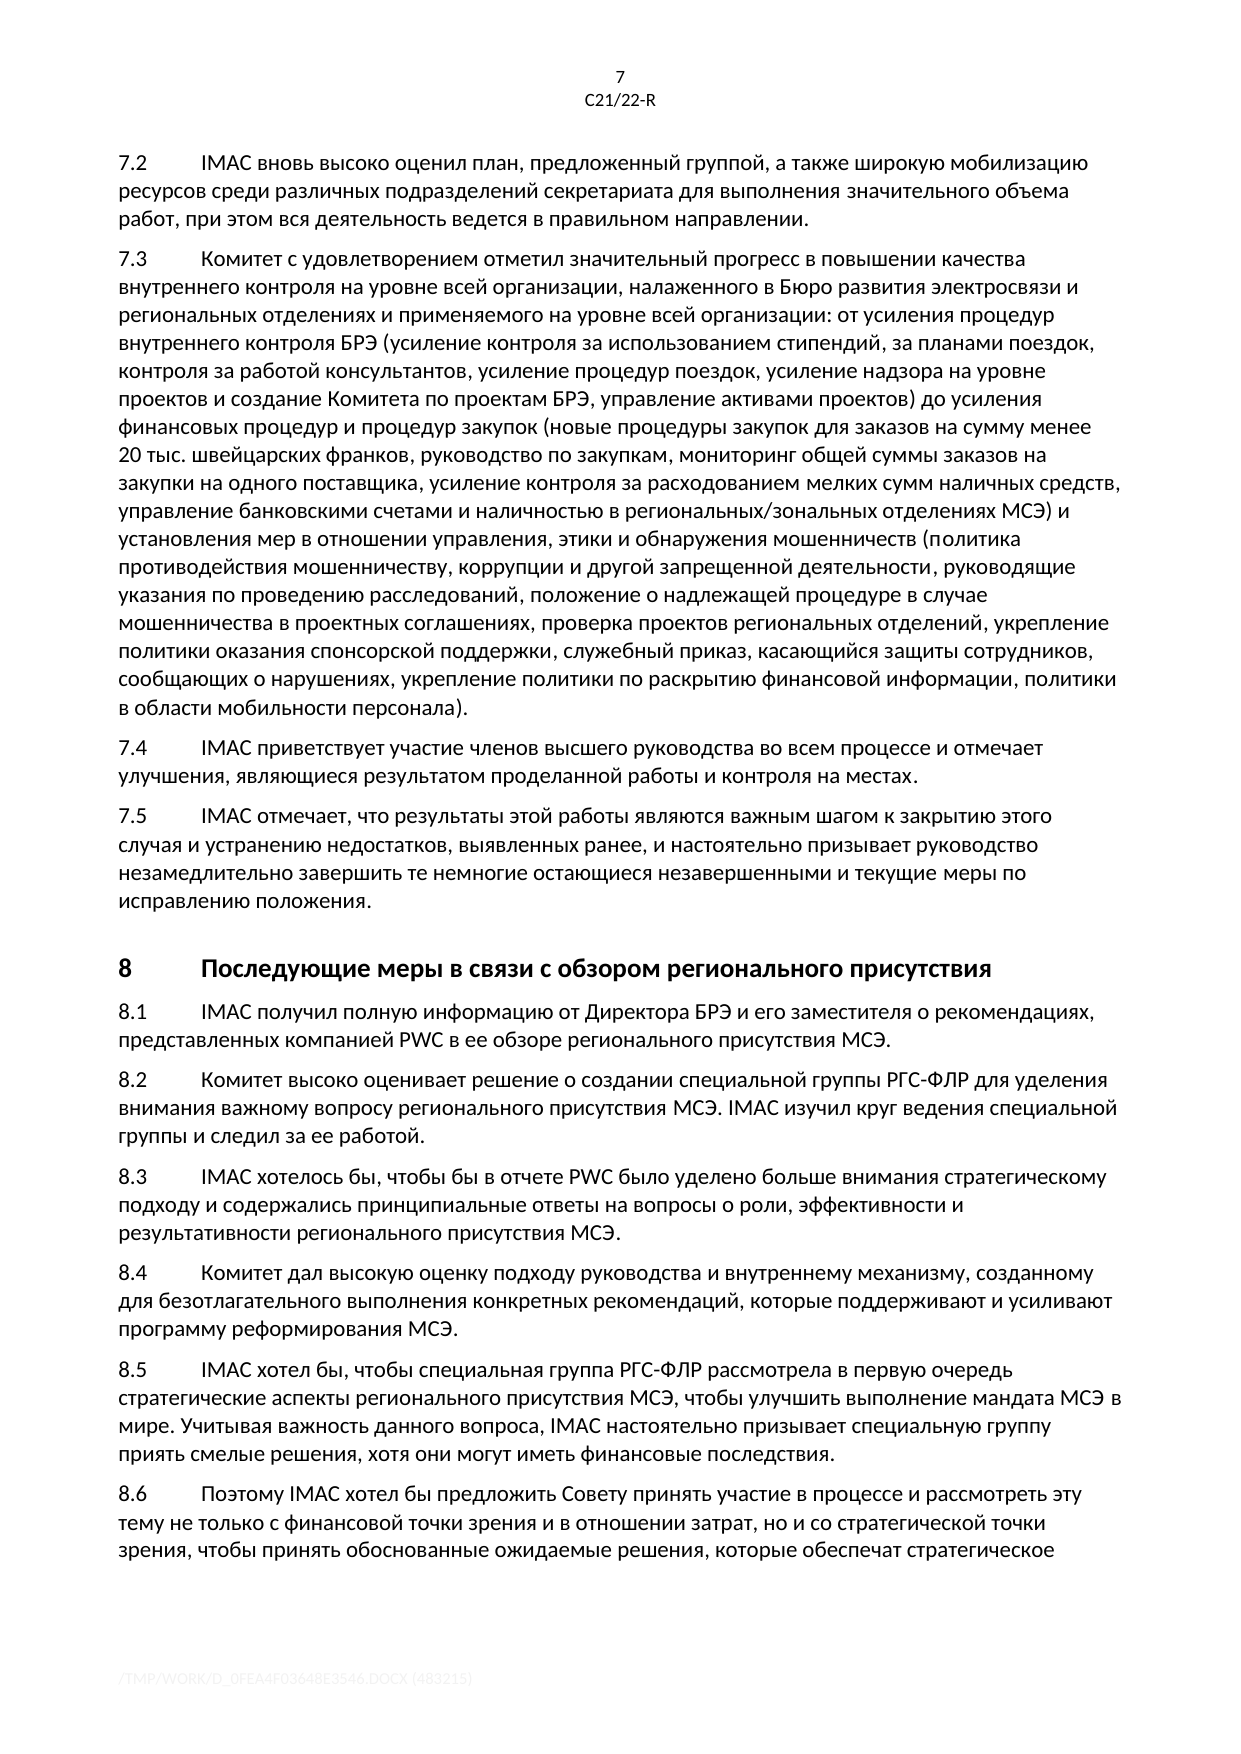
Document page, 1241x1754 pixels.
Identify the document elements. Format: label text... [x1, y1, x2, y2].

text 8.5 IMAC хотел бы, чтобы специальная группа РГС-ФЛР рассмотрела в первую очередь стратегические аспекты регионального присутствия МСЭ, чтобы улучшить выполнение мандата МСЭ в мире. Учитывая важность данного вопроса, IMAC настоятельно призывает специальную группу приять смелые решения, хотя они могут иметь финансовые последствия. [118, 1355, 1122, 1467]
text 7.5 IMAC отмечает, что результаты этой работы являются важным шагом к закрытию этого случая и устранению недостатков, выявленных ранее, и настоятельно призывает руководство незамедлительно завершить те немногие остающиеся незавершенными и текущие меры по исправлению положения. [118, 802, 1122, 914]
text 7.2 IMAC вновь высоко оценил план, предложенный группой, а также широкую мобилизацию ресурсов среди различных подразделений секретариата для выполнения значительного объема работ, при этом вся деятельность ведется в правильном направлении. [118, 148, 1122, 232]
subtitle 8 Последующие меры в связи с обзором регионального присутствия [118, 951, 1122, 984]
text 8.4 Комитет дал высокую оценку подходу руководства и внутреннему механизму, созданному для безотлагательного выполнения конкретных рекомендаций, которые поддерживают и усиливают программу реформирования МСЭ. [118, 1258, 1122, 1342]
text 8.3 IMAC хотелось бы, чтобы бы в отчете PWC было уделено больше внимания стратегическому подходу и содержались принципиальные ответы на вопросы о роли, эффективности и результативности регионального присутствия МСЭ. [118, 1162, 1122, 1246]
text 8.2 Комитет высоко оценивает решение о создании специальной группы РГС-ФЛР для уделения внимания важному вопросу регионального присутствия МСЭ. IMAC изучил круг ведения специальной группы и следил за ее работой. [118, 1065, 1122, 1149]
text 7.3 Комитет с удовлетворением отметил значительный прогресс в повышении качества внутреннего контроля на уровне всей организации, налаженного в Бюро развития электросвязи и региональных отделениях и применяемого на уровне всей организации: от усиления процедур внутреннего контроля БРЭ (усиление контроля за использованием стипендий, за планами поездок, контроля за работой консультантов, усиление процедур поездок, усиление надзора на уровне проектов и создание Комитета по проектам БРЭ, управление активами проектов) до усиления финансовых процедур и процедур закупок (новые процедуры закупок для заказов на сумму менее 20 тыс. швейцарских франков, руководство по закупкам, мониторинг общей суммы заказов на закупки на одного поставщика, усиление контроля за расходованием мелких сумм наличных средств, управление банковскими счетами и наличностью в региональных/зональных отделениях МСЭ) и установления мер в отношении управления, этики и обнаружения мошенничеств (политика противодействия мошенничеству, коррупции и другой запрещенной деятельности, руководящие указания по проведению расследований, положение о надлежащей процедуре в случае мошенничества в проектных соглашениях, проверка проектов региональных отделений, укрепление политики оказания спонсорской поддержки, служебный приказ, касающийся защиты сотрудников, сообщающих о нарушениях, укрепление политики по раскрытию финансовой информации, политики в области мобильности персонала). [118, 244, 1122, 721]
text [118, 1479, 1122, 1564]
text 7.4 IMAC приветствует участие членов высшего руководства во всем процессе и отмечает улучшения, являющиеся результатом проделанной работы и контроля на местах. [118, 733, 1122, 789]
text 8.1 IMAC получил полную информацию от Директора БРЭ и его заместителя о рекомендациях, представленных компанией PWC в ее обзоре регионального присутствия МСЭ. [118, 997, 1122, 1053]
